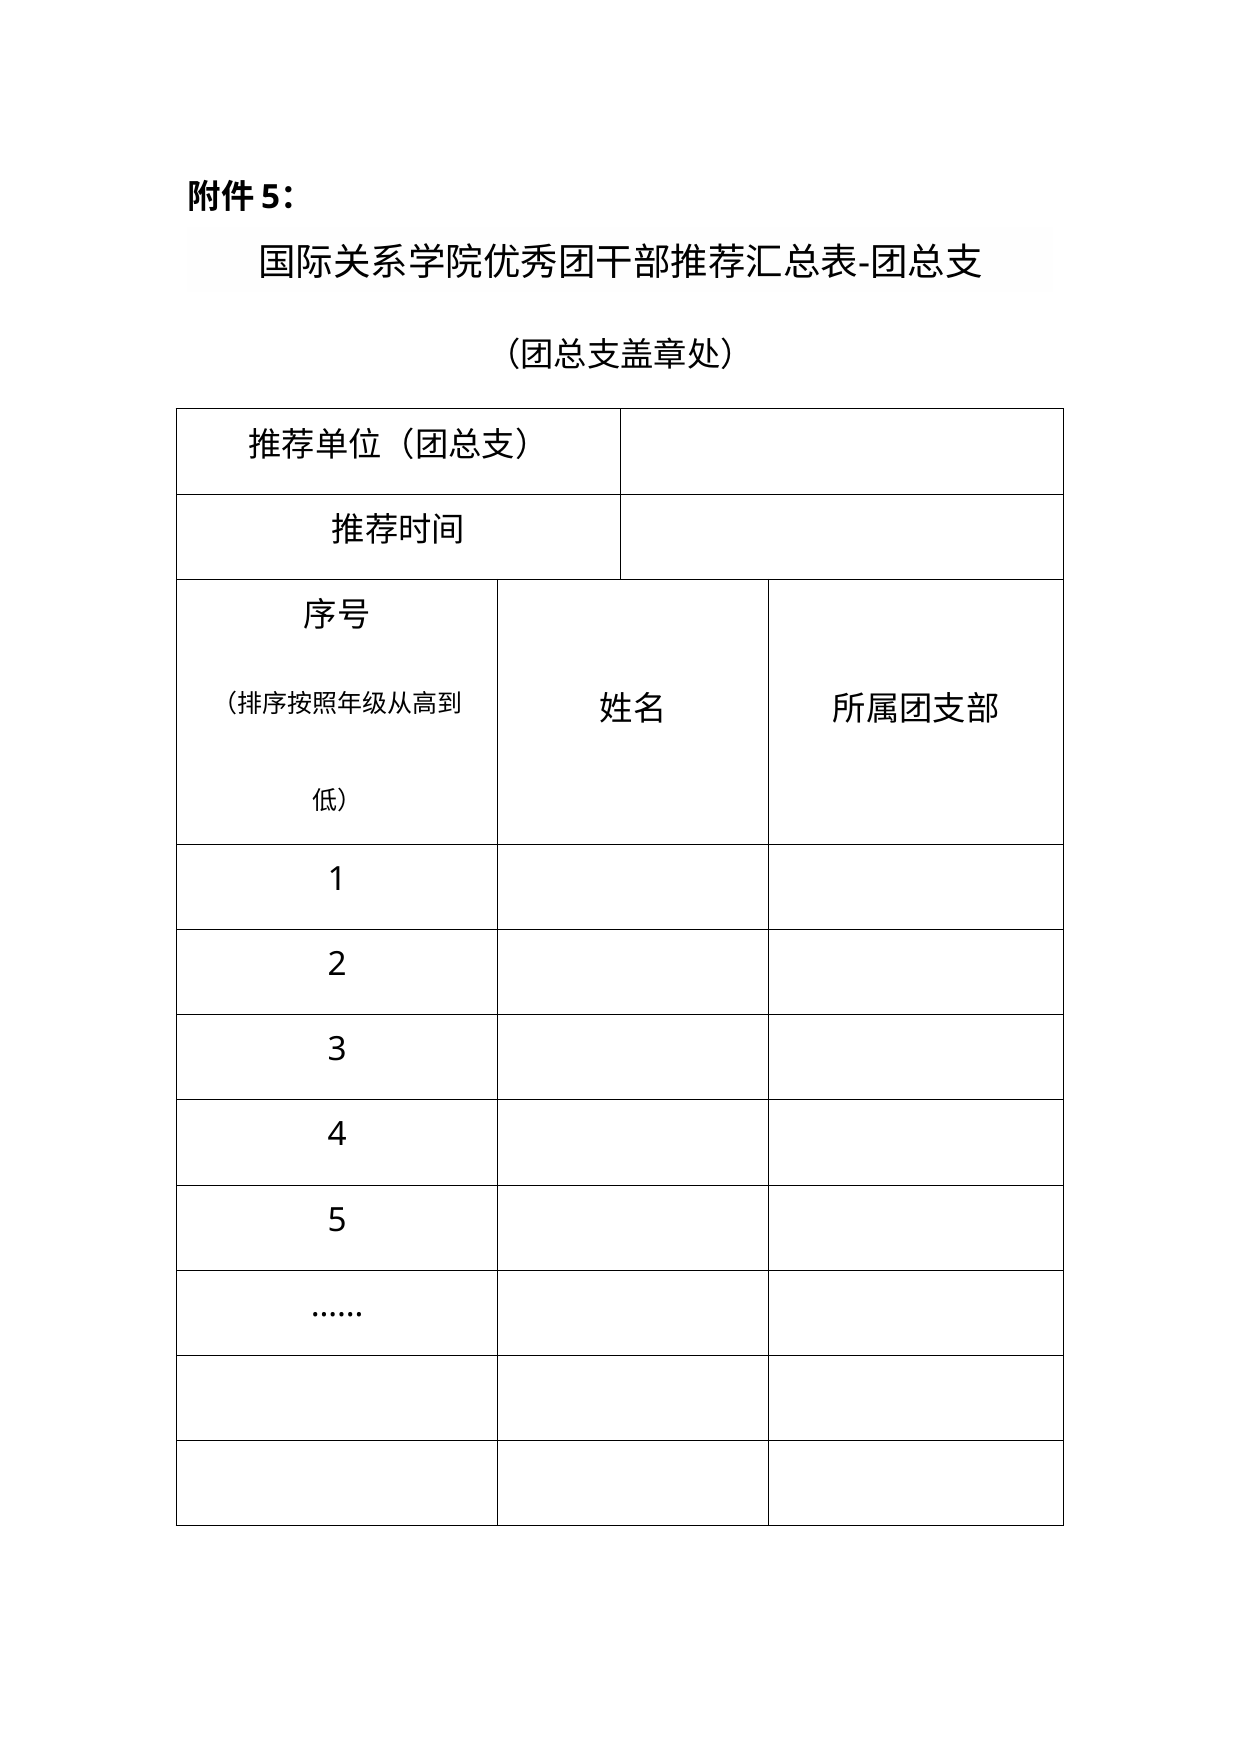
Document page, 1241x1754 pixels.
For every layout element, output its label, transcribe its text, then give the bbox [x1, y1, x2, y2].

table_cell 3 [177, 1015, 497, 1099]
table_cell [769, 1015, 1063, 1099]
table_cell [621, 495, 1063, 579]
table_header [621, 409, 1063, 493]
table_cell [769, 1356, 1063, 1440]
table_cell [498, 1356, 768, 1440]
table_header 推荐单位（团总支） [177, 409, 620, 493]
table_cell [498, 930, 768, 1014]
table_cell [498, 845, 768, 929]
table_cell 序号 （排序按照年级从高到低） [177, 580, 497, 844]
table_cell [498, 1441, 768, 1525]
table_cell [177, 1441, 497, 1525]
table_cell [498, 1186, 768, 1270]
text 附件5： [187, 162, 1053, 227]
text 国际关系学院优秀团干部推荐汇总表-团总支 [187, 227, 1053, 292]
table_cell [769, 1271, 1063, 1355]
table_cell 姓名 [498, 580, 768, 844]
table_cell [769, 845, 1063, 929]
table_cell 推荐时间 [177, 495, 620, 579]
table_cell [498, 1271, 768, 1355]
table_cell [498, 1015, 768, 1099]
table_cell 4 [177, 1100, 497, 1184]
table_cell …… [177, 1271, 497, 1355]
table_cell [498, 1100, 768, 1184]
table_cell 1 [177, 845, 497, 929]
table_cell 所属团支部 [769, 580, 1063, 844]
table_cell [769, 1100, 1063, 1184]
table_cell 5 [177, 1186, 497, 1270]
table_cell 2 [177, 930, 497, 1014]
text （团总支盖章处） [187, 319, 1053, 384]
table_cell [769, 930, 1063, 1014]
table_cell [769, 1186, 1063, 1270]
table_cell [769, 1441, 1063, 1525]
table_cell [177, 1356, 497, 1440]
